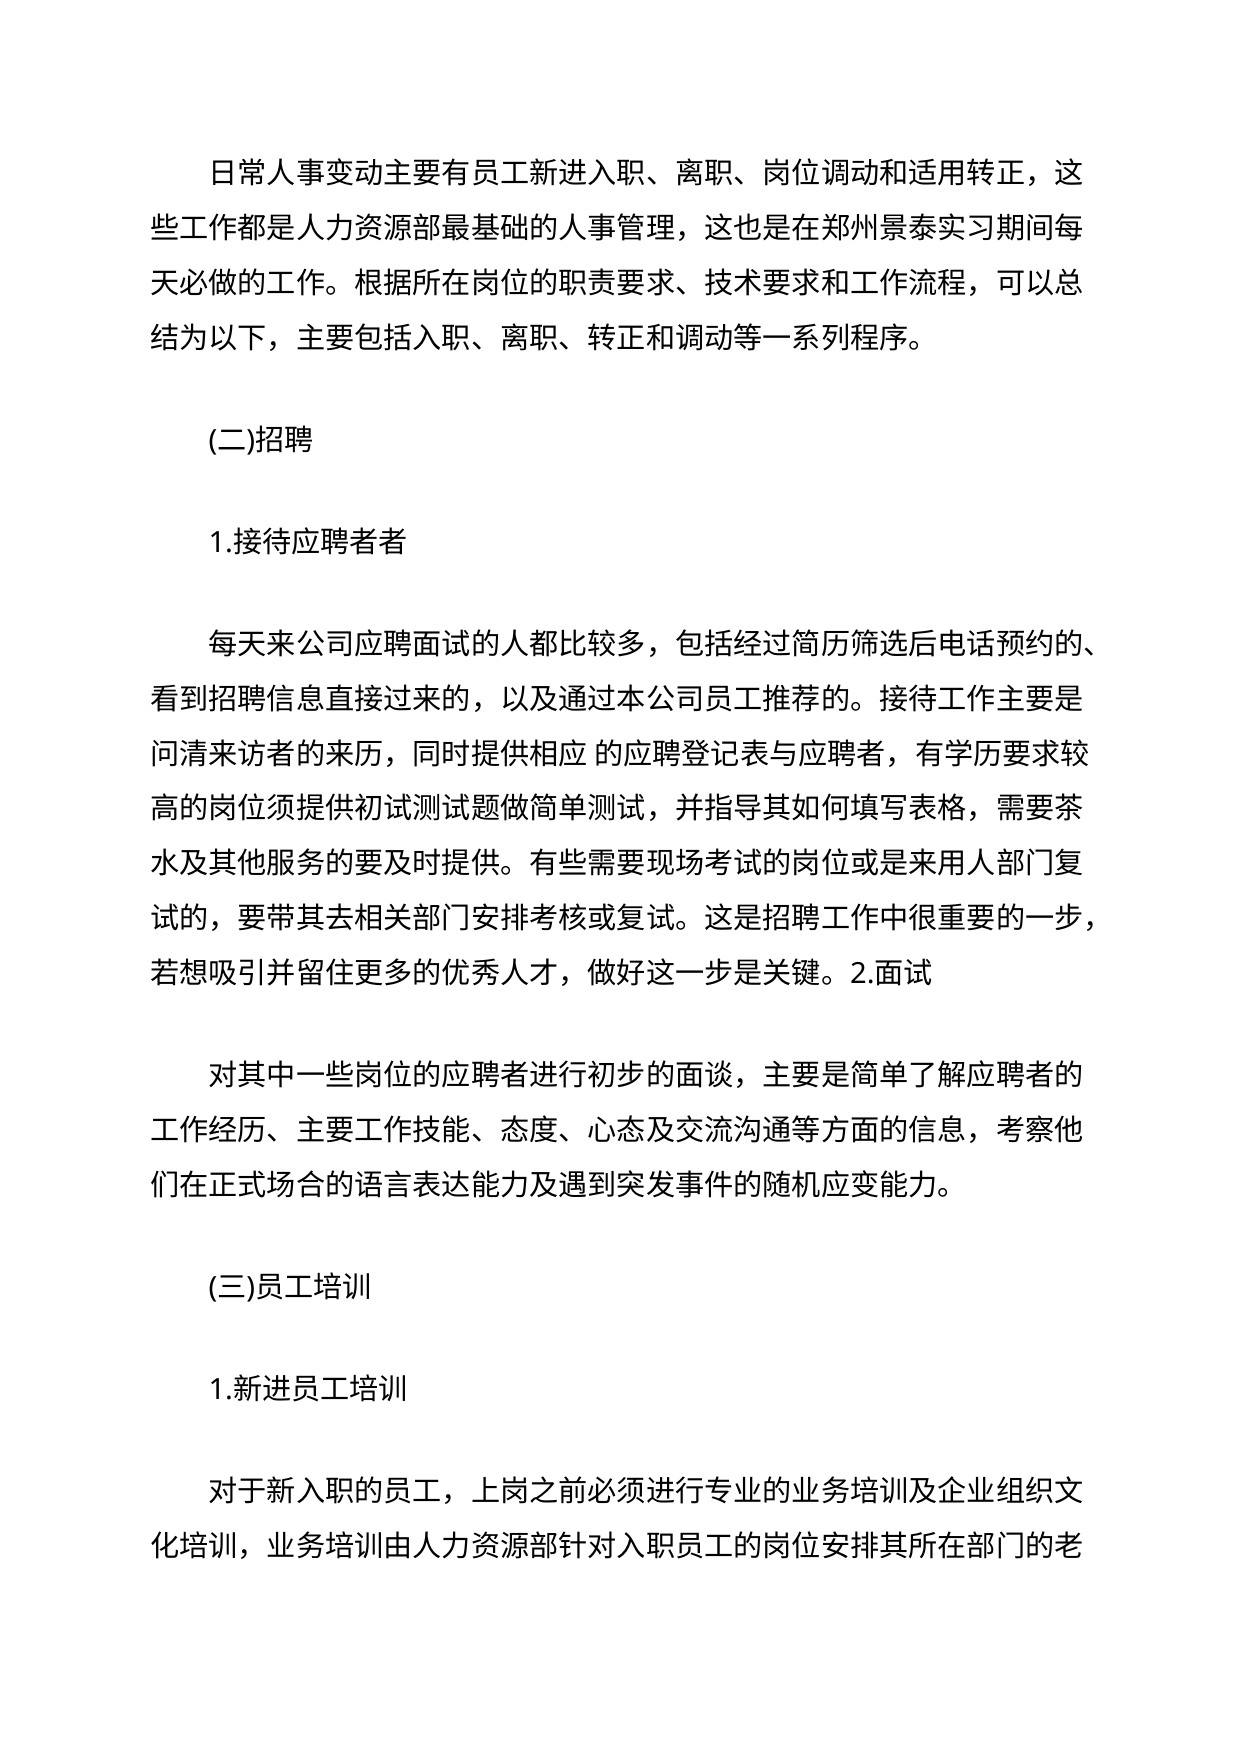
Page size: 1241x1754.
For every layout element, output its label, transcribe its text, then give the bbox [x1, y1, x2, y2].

text 对其中一些岗位的应聘者进行初步的面谈，主要是简单了解应聘者的工作经历、主要工作技能、态度、心态及交流沟通等方面的信息，考察他们在正式场合的语言表达能力及遇到突发事件的随机应变能力。 [150, 1052, 1090, 1204]
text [150, 1467, 1090, 1564]
text (二)招聘 [150, 416, 1090, 459]
text 1.新进员工培训 [150, 1365, 1090, 1408]
text 日常人事变动主要有员工新进入职、离职、岗位调动和适用转正，这些工作都是人力资源部最基础的人事管理，这也是在郑州景泰实习期间每天必做的工作。根据所在岗位的职责要求、技术要求和工作流程，可以总结为以下，主要包括入职、离职、转正和调动等一系列程序。 [150, 150, 1090, 357]
text (三)员工培训 [150, 1263, 1090, 1306]
text 1.接待应聘者者 [150, 518, 1090, 561]
text 每天来公司应聘面试的人都比较多，包括经过简历筛选后电话预约的、看到招聘信息直接过来的，以及通过本公司员工推荐的。接待工作主要是问清来访者的来历，同时提供相应 的应聘登记表与应聘者，有学历要求较高的岗位须提供初试测试题做简单测试，并指导其如何填写表格，需要茶水及其他服务的要及时提供。有些需要现场考试的岗位或是来用人部门复试的，要带其去相关部门安排考核或复试。这是招聘工作中很重要的一步，若想吸引并留住更多的优秀人才，做好这一步是关键。2.面试 [150, 620, 1090, 992]
